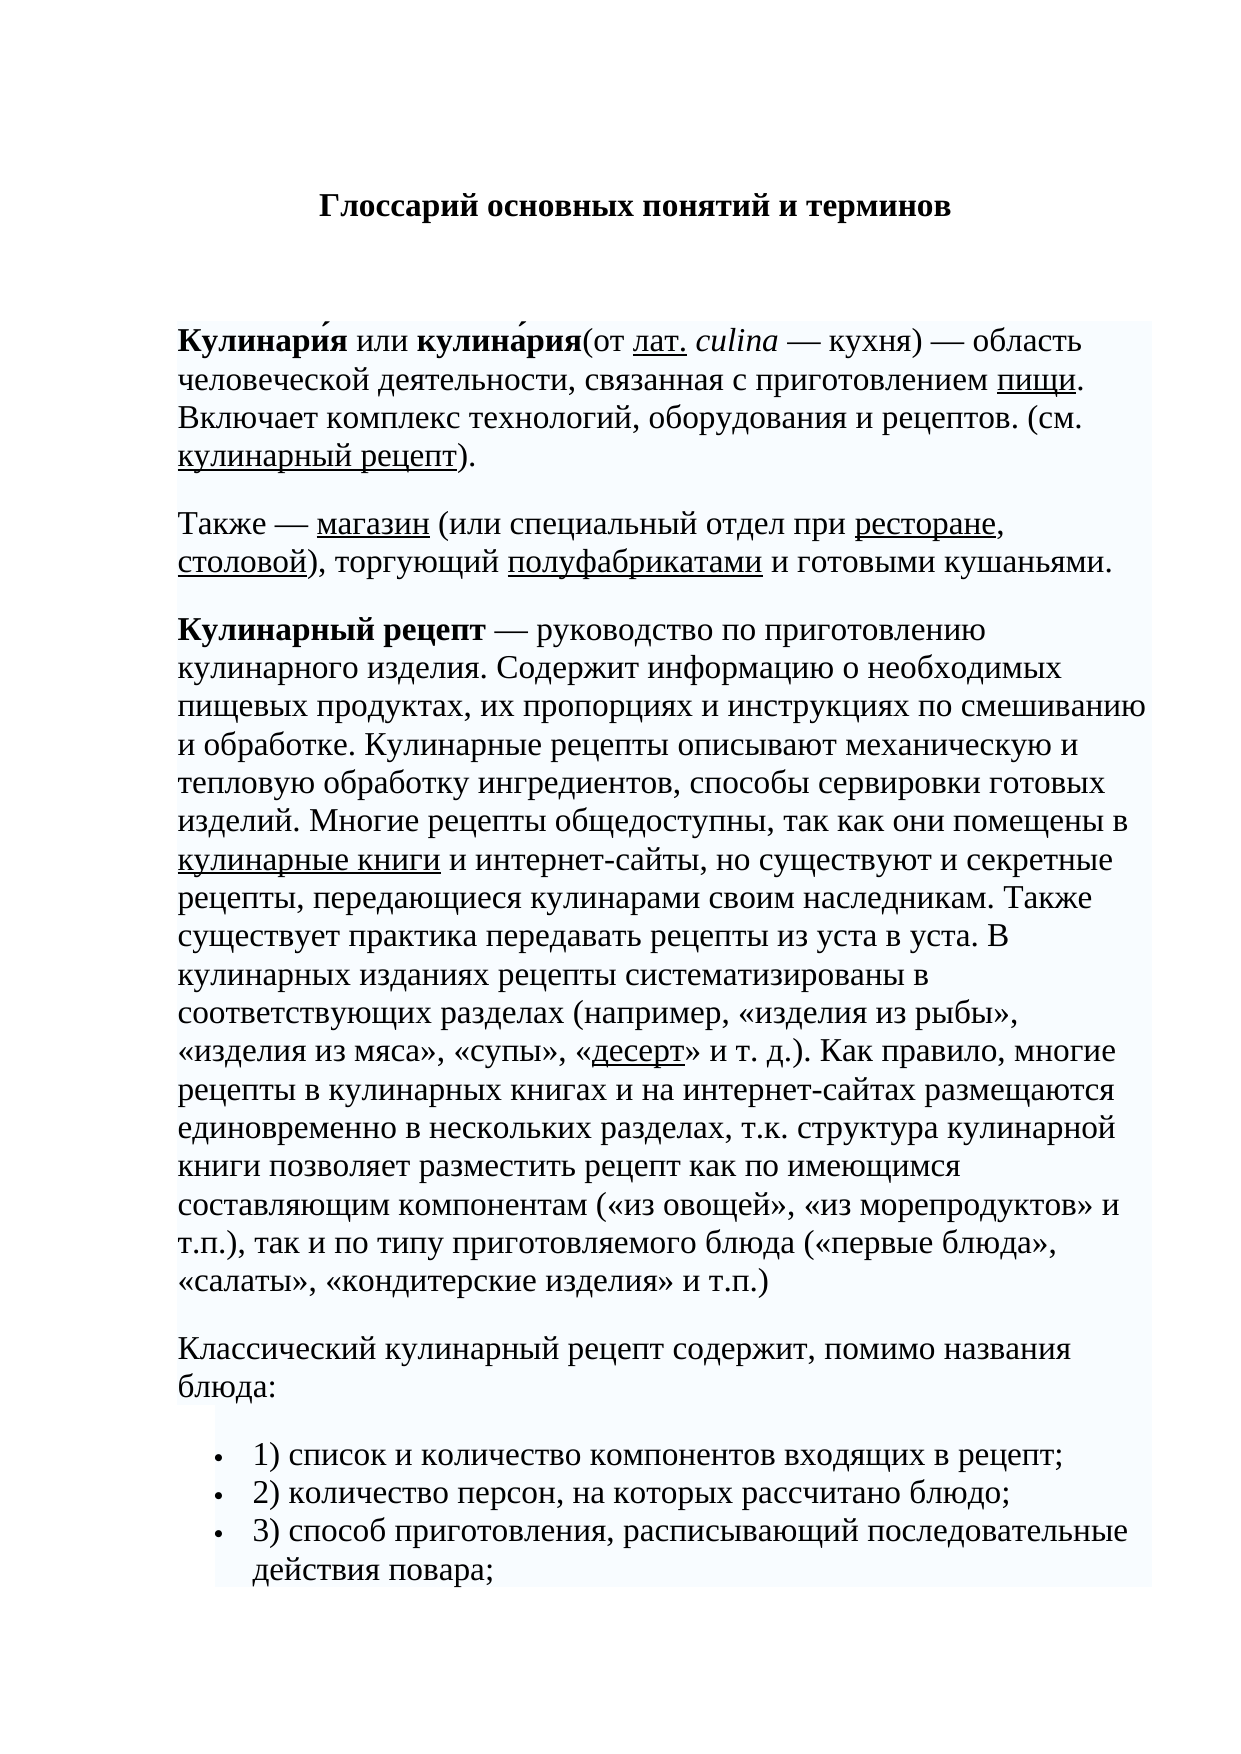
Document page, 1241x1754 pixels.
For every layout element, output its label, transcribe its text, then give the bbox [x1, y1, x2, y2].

text Также — магазин (или специальный отдел при ресторане, столовой), торгующий полуфабрикатами и готовыми кушаньями. [177, 503, 1152, 580]
list 3) способ приготовления, расписывающий последовательные действия повара; [215, 1511, 1152, 1587]
list 1) список и количество компонентов входящих в рецепт; [215, 1434, 1152, 1472]
text Классический кулинарный рецепт содержит, помимо названия блюда: [177, 1328, 1152, 1405]
text Кулинарный рецепт — руководство по приготовлению кулинарного изделия. Содержит информацию о необходимых пищевых продуктах, их пропорциях и инструкциях по смешиванию и обработке. Кулинарные рецепты описывают механическую и тепловую обработку ингредиентов, способы сервировки готовых изделий. Многие рецепты общедоступны, так как они помещены в кулинарные книги и интернет-сайты, но существуют и секретные рецепты, передающиеся кулинарами своим наследникам. Также существует практика передавать рецепты из уста в уста. В кулинарных изданиях рецепты систематизированы в соответствующих разделах (например, «изделия из рыбы», «изделия из мяса», «супы», «десерт» и т. д.). Как правило, многие рецепты в кулинарных книгах и на интернет-сайтах размещаются единовременно в нескольких разделах, т.к. структура кулинарной книги позволяет разместить рецепт как по имеющимся составляющим компонентам («из овощей», «из морепродуктов» и т.п.), так и по типу приготовляемого блюда («первые блюда», «салаты», «кондитерские изделия» и т.п.) [177, 609, 1152, 1299]
list 2) количество персон, на которых рассчитано блюдо; [215, 1472, 1152, 1511]
text Кулинари́я или кулина́рия(от лат. culina — кухня) — область человеческой деятельности, связанная с приготовлением пищи. Включает комплекс технологий, оборудования и рецептов. (см. кулинарный рецепт). [177, 321, 1152, 474]
text Глоссарий основных понятий и терминов [177, 186, 1152, 224]
